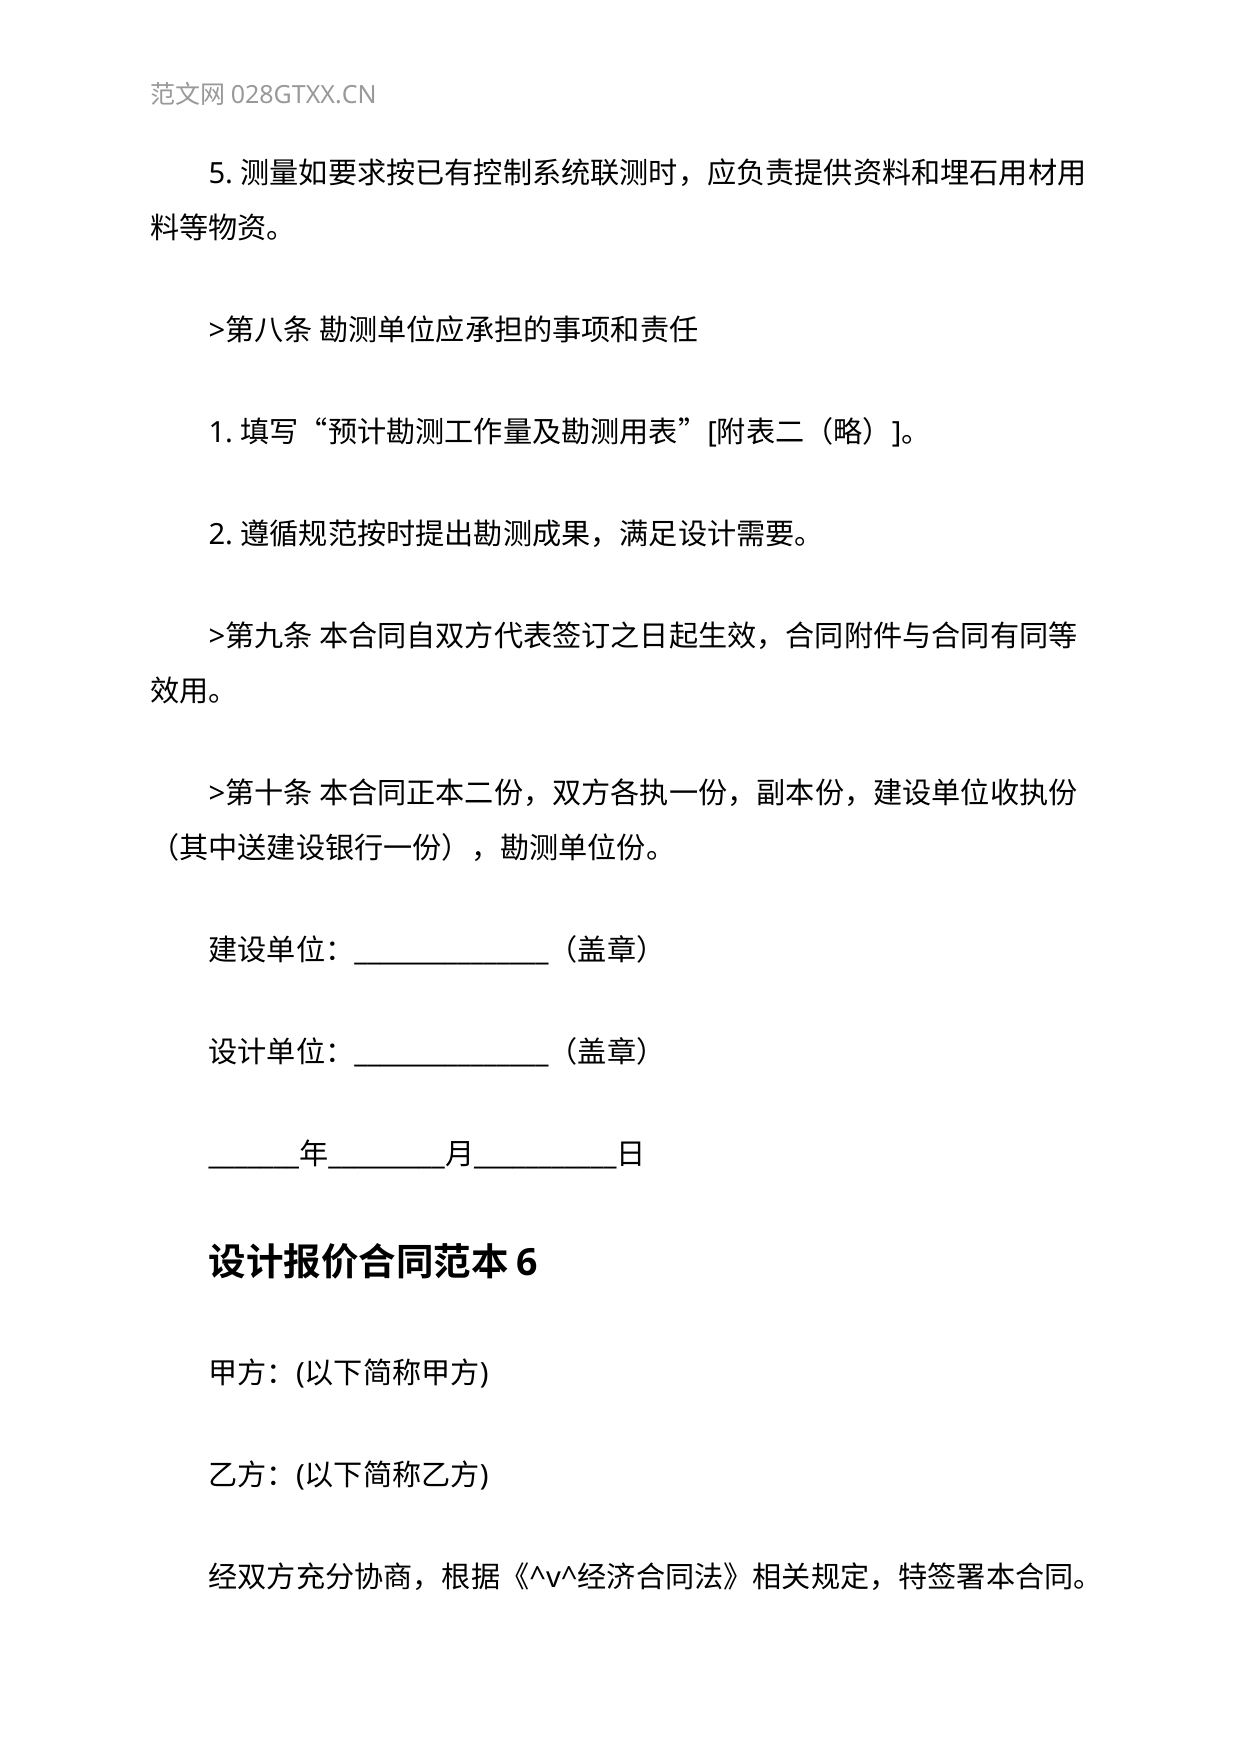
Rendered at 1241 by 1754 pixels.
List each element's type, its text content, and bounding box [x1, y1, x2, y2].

text 甲方：(以下简称甲方) [150, 1350, 1090, 1392]
text 2. 遵循规范按时提出勘测成果，满足设计需要。 [150, 511, 1090, 553]
text 5. 测量如要求按已有控制系统联测时，应负责提供资料和埋石用材用料等物资。 [150, 150, 1090, 247]
text 设计报价合同范本6 [150, 1232, 1090, 1287]
text >第八条 勘测单位应承担的事项和责任 [150, 307, 1090, 349]
text 乙方：(以下简称乙方) [150, 1452, 1090, 1494]
text 经双方充分协商，根据《^v^经济合同法》相关规定，特签署本合同。 [150, 1554, 1090, 1596]
text >第十条 本合同正本二份，双方各执一份，副本份，建设单位收执份（其中送建设银行一份），勘测单位份。 [150, 769, 1090, 867]
text _______年_________月___________日 [150, 1130, 1090, 1173]
text 1. 填写“预计勘测工作量及勘测用表”[附表二（略）]。 [150, 409, 1090, 451]
text 设计单位：_______________（盖章） [150, 1028, 1090, 1071]
text 建设单位：_______________（盖章） [150, 926, 1090, 969]
text >第九条 本合同自双方代表签订之日起生效，合同附件与合同有同等效用。 [150, 613, 1090, 710]
